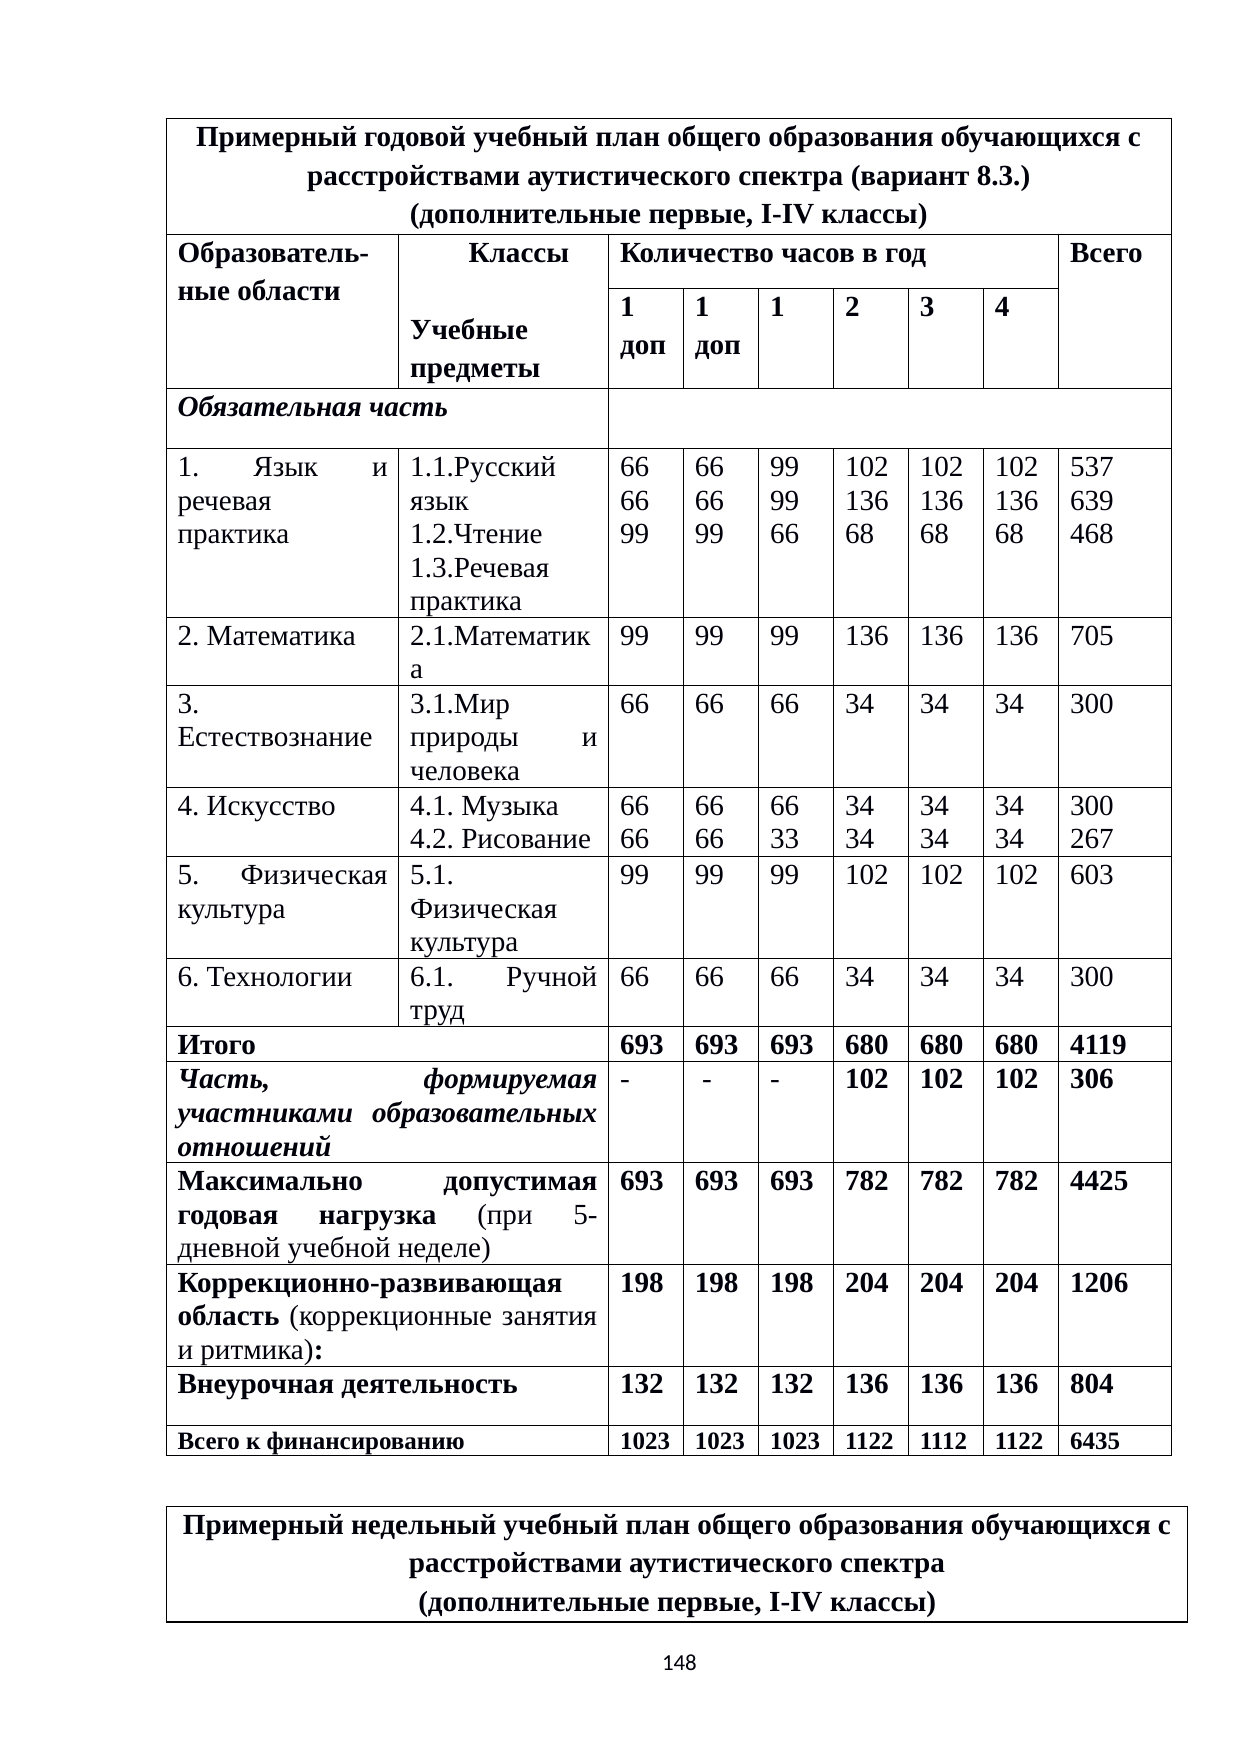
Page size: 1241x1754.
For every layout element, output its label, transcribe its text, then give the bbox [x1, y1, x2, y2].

table_cell 99 [684, 618, 758, 685]
table_cell 693 [609, 1163, 683, 1264]
table_cell 3. Естествознание [167, 686, 398, 787]
table_cell 136 [909, 618, 983, 685]
table_cell 1023 [609, 1426, 683, 1454]
table_cell 693 [759, 1027, 833, 1061]
table_cell 102 [984, 1062, 1058, 1162]
table_cell 6. Технологии [167, 959, 398, 1026]
table_cell 34 [834, 959, 908, 1026]
table_cell 102 136 68 [834, 449, 908, 617]
table_cell 66 33 [759, 788, 833, 856]
table_cell 66 66 [684, 788, 758, 856]
table_cell Количество часов в год [609, 235, 1058, 288]
table_cell 4. Искусство [167, 788, 398, 856]
table_cell 34 [984, 686, 1058, 787]
table_cell 34 [834, 686, 908, 787]
table_cell Всего к финансированию [167, 1426, 608, 1454]
table_cell 66 66 99 [684, 449, 758, 617]
table_cell 306 [1059, 1062, 1171, 1162]
table_cell - [759, 1062, 833, 1162]
table_cell 34 34 [984, 788, 1058, 856]
table_cell Часть, формируемая участниками образовательных отношений [167, 1062, 608, 1162]
table_cell 1 доп [684, 289, 758, 388]
table_cell 34 34 [909, 788, 983, 856]
table_cell 102 [909, 1062, 983, 1162]
table_cell 136 [834, 618, 908, 685]
table_header Примерный недельный учебный план общего образования обучающихся с расстройствами аутистического спектра (дополнительные первые, I-IV классы) [167, 1507, 1187, 1621]
table_cell 3.1.Мир природы и человека [399, 686, 608, 787]
table_cell 1122 [984, 1426, 1058, 1454]
table_cell - [684, 1062, 758, 1162]
table_cell 136 [909, 1367, 983, 1425]
table_cell Внеурочная деятельность [167, 1367, 608, 1425]
table_cell 2 [834, 289, 908, 388]
table_cell 1 [759, 289, 833, 388]
table_cell 1.1.Русский язык 1.2.Чтение 1.3.Речевая практика [399, 449, 608, 617]
table_cell 705 [1059, 618, 1171, 685]
table_cell Обязательная часть [167, 389, 608, 448]
table_cell 102 [834, 1062, 908, 1162]
table_cell Классы Учебные предметы [399, 235, 608, 388]
table_cell 1023 [684, 1426, 758, 1454]
table_cell 4119 [1059, 1027, 1171, 1061]
table_cell Итого [167, 1027, 608, 1061]
table_cell 66 66 99 [609, 449, 683, 617]
table_cell 4 [984, 289, 1058, 388]
table_cell 204 [834, 1265, 908, 1366]
table_cell Всего [1059, 235, 1171, 388]
table_cell Коррекционно-развивающая область (коррекционные занятия и ритмика): [167, 1265, 608, 1366]
table_cell 102 [909, 857, 983, 958]
table_cell 1206 [1059, 1265, 1171, 1366]
table_cell 204 [909, 1265, 983, 1366]
table_cell 680 [984, 1027, 1058, 1061]
table_cell 99 [684, 857, 758, 958]
table_header Примерный годовой учебный план общего образования обучающихся с расстройствами аутистического спектра (вариант 8.3.) (дополнительные первые, I-IV классы) [167, 119, 1171, 234]
table_cell Максимально допустимая годовая нагрузка (при 5-дневной учебной неделе) [167, 1163, 608, 1264]
table_cell 102 136 68 [909, 449, 983, 617]
table_cell 66 [609, 959, 683, 1026]
table_cell 5. Физическая культура [167, 857, 398, 958]
table_cell 66 [684, 686, 758, 787]
table_cell 603 [1059, 857, 1171, 958]
table_cell 300 [1059, 686, 1171, 787]
table_cell 66 [759, 686, 833, 787]
table_cell 66 [684, 959, 758, 1026]
table_cell 693 [759, 1163, 833, 1264]
table_cell 693 [684, 1163, 758, 1264]
table_cell 198 [759, 1265, 833, 1366]
table_cell 1122 [834, 1426, 908, 1454]
table_cell 1112 [909, 1426, 983, 1454]
table_cell 6.1. Ручной труд [399, 959, 608, 1026]
table_cell 1. Язык и речевая практика [167, 449, 398, 617]
table_cell 300 267 [1059, 788, 1171, 856]
table_cell 1023 [759, 1426, 833, 1454]
table_cell 2. Математика [167, 618, 398, 685]
table_cell 782 [984, 1163, 1058, 1264]
table_cell 2.1.Математика [399, 618, 608, 685]
table_cell 66 66 [609, 788, 683, 856]
table_cell 34 [984, 959, 1058, 1026]
table_cell [609, 389, 1171, 448]
table_cell 99 [759, 857, 833, 958]
table_cell 4425 [1059, 1163, 1171, 1264]
table_cell 204 [984, 1265, 1058, 1366]
table_cell 1 доп [609, 289, 683, 388]
table_cell 782 [909, 1163, 983, 1264]
table_cell 34 [909, 686, 983, 787]
table_cell 680 [834, 1027, 908, 1061]
table_cell 99 99 66 [759, 449, 833, 617]
table_cell 782 [834, 1163, 908, 1264]
table_cell 102 [984, 857, 1058, 958]
table_cell 3 [909, 289, 983, 388]
table_cell 136 [834, 1367, 908, 1425]
table_cell 693 [684, 1027, 758, 1061]
table_cell 693 [609, 1027, 683, 1061]
table_cell 6435 [1059, 1426, 1171, 1454]
table_cell 99 [609, 618, 683, 685]
table_cell 99 [759, 618, 833, 685]
table_cell 136 [984, 1367, 1058, 1425]
table_cell 4.1. Музыка 4.2. Рисование [399, 788, 608, 856]
table_cell 132 [609, 1367, 683, 1425]
table_cell 102 136 68 [984, 449, 1058, 617]
table_cell 132 [684, 1367, 758, 1425]
table_cell 132 [759, 1367, 833, 1425]
table_cell Образователь-ные области [167, 235, 398, 388]
table_cell - [609, 1062, 683, 1162]
table_cell 102 [834, 857, 908, 958]
table_cell 66 [759, 959, 833, 1026]
table_cell 34 34 [834, 788, 908, 856]
table_cell 34 [909, 959, 983, 1026]
table_cell 99 [609, 857, 683, 958]
table_cell 5.1. Физическая культура [399, 857, 608, 958]
table_cell 804 [1059, 1367, 1171, 1425]
table_cell 300 [1059, 959, 1171, 1026]
table_cell 66 [609, 686, 683, 787]
table_cell 680 [909, 1027, 983, 1061]
table_cell 537 639 468 [1059, 449, 1171, 617]
table_cell 136 [984, 618, 1058, 685]
table_cell 198 [684, 1265, 758, 1366]
table_cell 198 [609, 1265, 683, 1366]
